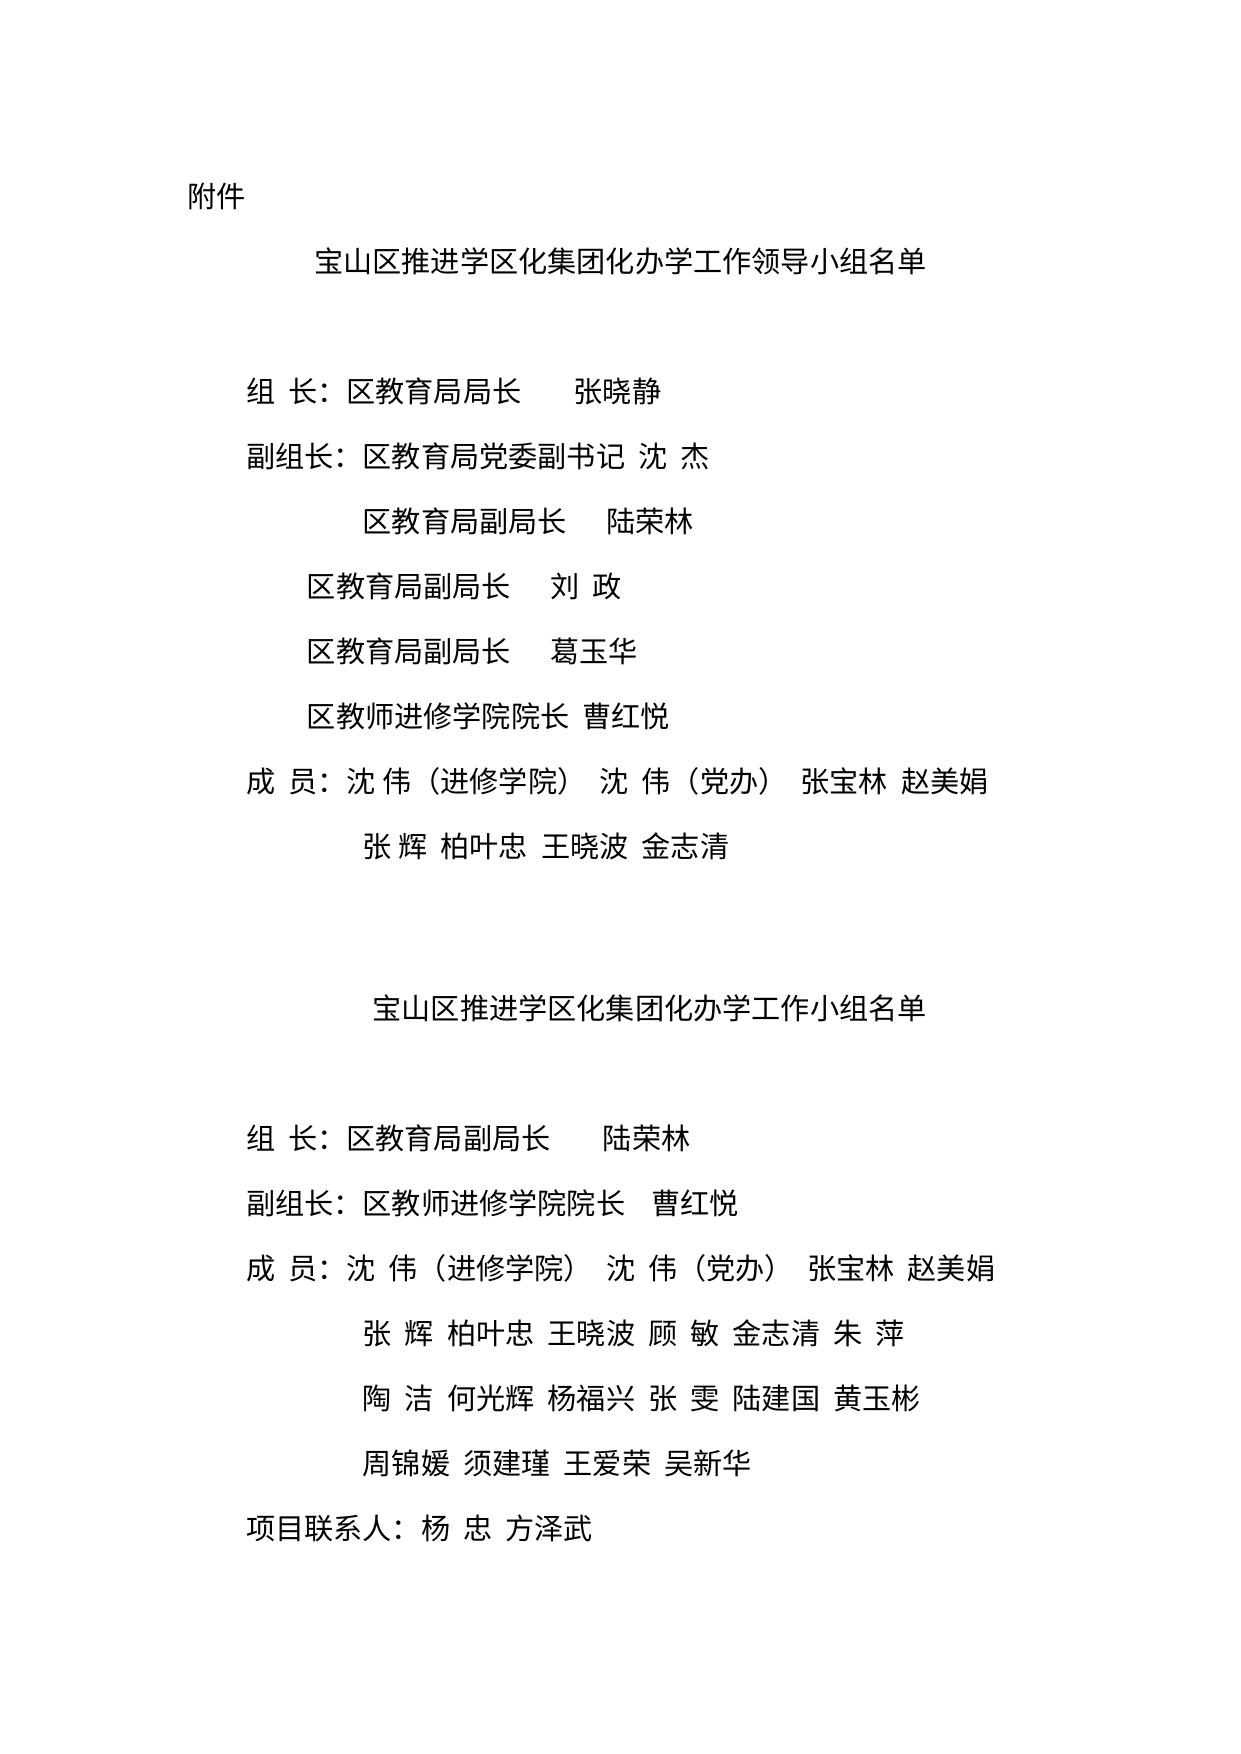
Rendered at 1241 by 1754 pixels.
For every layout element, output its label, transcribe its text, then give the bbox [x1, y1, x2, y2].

text 区教育局副局长 陆荣林 [187, 487, 1053, 552]
text 副组长：区教师进修学院院长 曹红悦 [187, 1169, 1053, 1234]
text 成 员：沈 伟（进修学院） 沈 伟（党办） 张宝林 赵美娟 [187, 747, 1053, 812]
text 区教育局副局长 刘 政 [187, 552, 1053, 617]
text 宝山区推进学区化集团化办学工作小组名单 [187, 974, 1053, 1039]
text 成 员：沈 伟（进修学院） 沈 伟（党办） 张宝林 赵美娟 [187, 1234, 1053, 1299]
text 附件 [187, 162, 1053, 227]
text 周锦媛 须建瑾 王爱荣 吴新华 [187, 1429, 1053, 1494]
text 副组长：区教育局党委副书记 沈 杰 [187, 422, 1053, 487]
text 张 辉 柏叶忠 王晓波 顾 敏 金志清 朱 萍 [187, 1299, 1053, 1364]
text 项目联系人：杨 忠 方泽武 [187, 1494, 1053, 1559]
text 区教育局副局长 葛玉华 [187, 617, 1053, 682]
text 区教师进修学院院长 曹红悦 [187, 682, 1053, 747]
text 宝山区推进学区化集团化办学工作领导小组名单 [187, 227, 1053, 292]
text 组 长：区教育局局长 张晓静 [187, 357, 1053, 422]
text 陶 洁 何光辉 杨福兴 张 雯 陆建国 黄玉彬 [187, 1364, 1053, 1429]
text 张 辉 柏叶忠 王晓波 金志清 [187, 812, 1053, 877]
text 组 长：区教育局副局长 陆荣林 [187, 1104, 1053, 1169]
